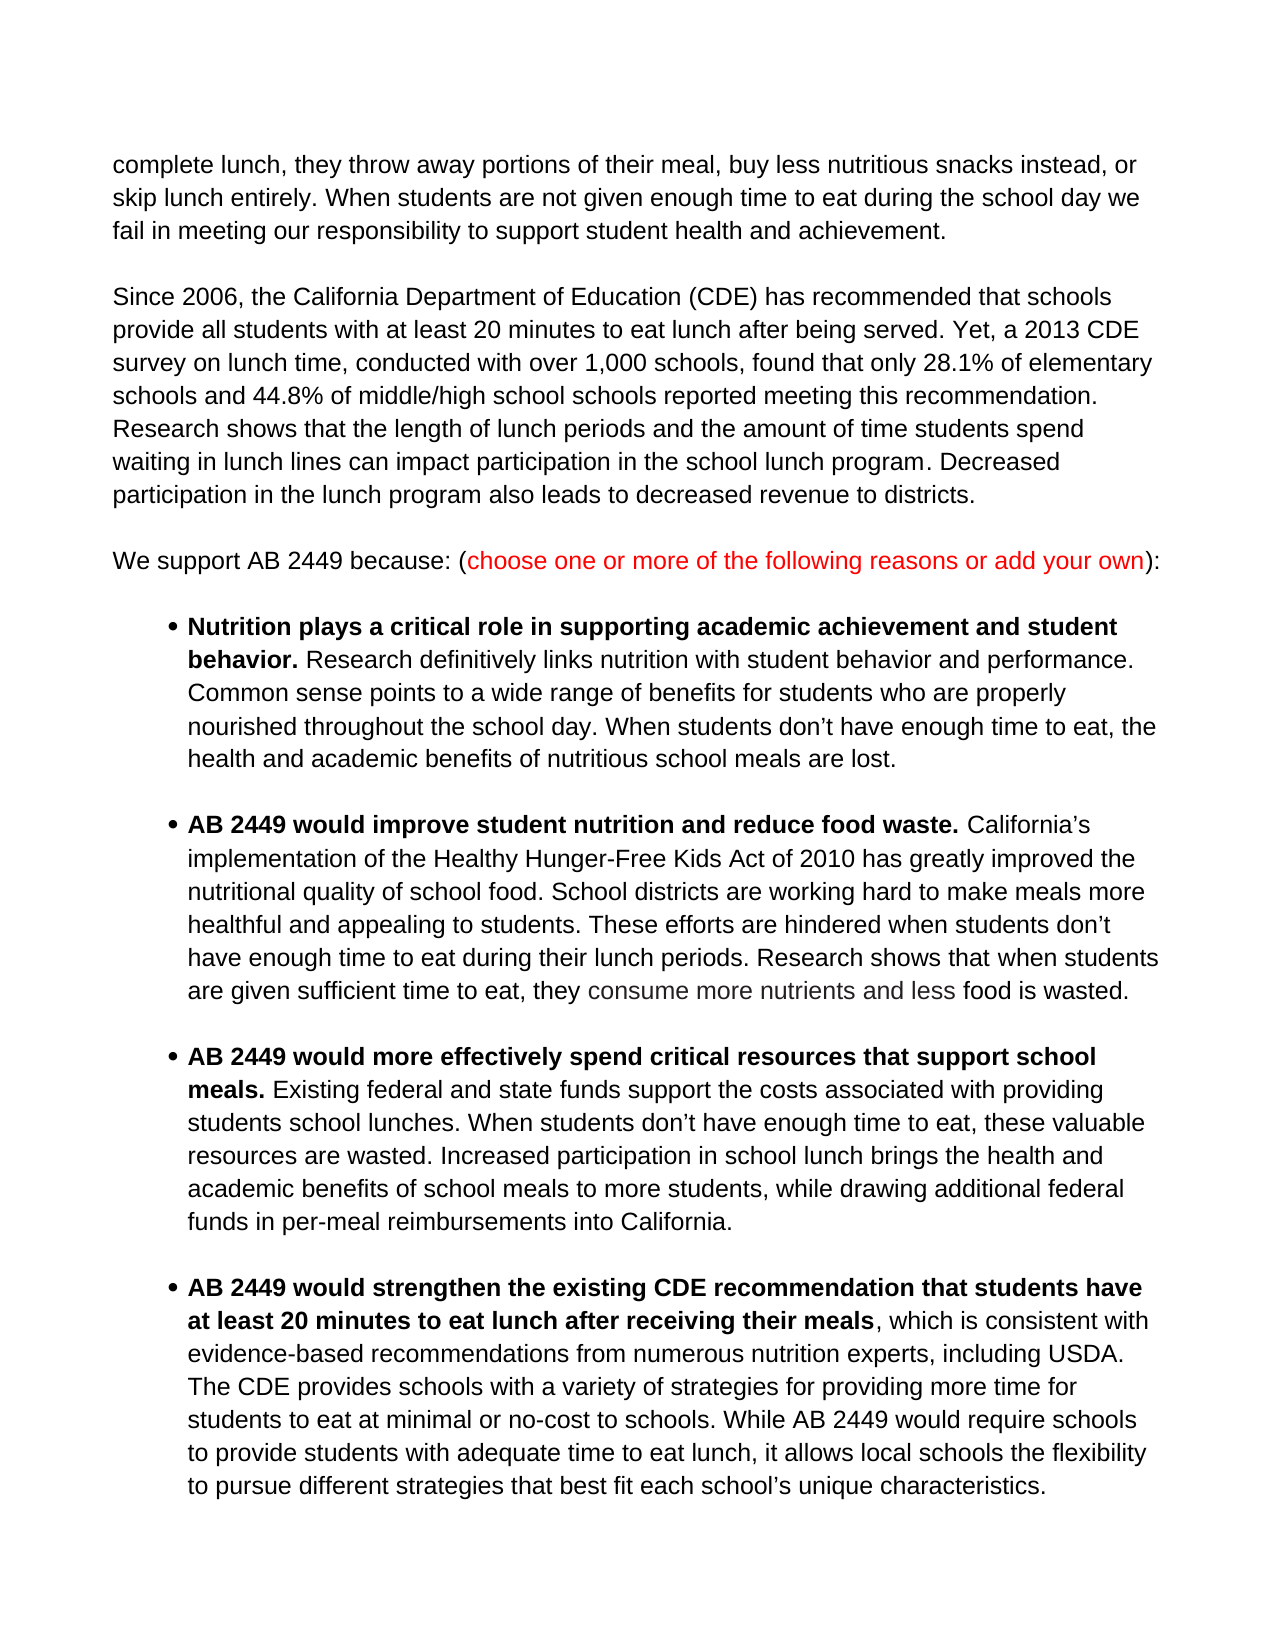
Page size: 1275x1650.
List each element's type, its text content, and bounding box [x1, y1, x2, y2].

list AB 2449 would more effectively spend critical resources that support school meals. Existing federal and state funds support the costs associated with providing students school lunches. When students don’t have enough time to eat, these valuable resources are wasted. Increased participation in school lunch brings the health and academic benefits of school meals to more students, while drawing additional federal funds in per-meal reimbursements into California. [169, 1042, 1162, 1236]
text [112, 150, 1162, 245]
text Since 2006, the California Department of Education (CDE) has recommended that schools provide all students with at least 20 minutes to eat lunch after being served. Yet, a 2013 CDE survey on lunch time, conducted with over 1,000 schools, found that only 28.1% of elementary schools and 44.8% of middle/high school schools reported meeting this recommendation. Research shows that the length of lunch periods and the amount of time students spend waiting in lunch lines can impact participation in the school lunch program. Decreased participation in the lunch program also leads to decreased revenue to districts. [112, 282, 1162, 509]
list AB 2449 would strengthen the existing CDE recommendation that students have at least 20 minutes to eat lunch after receiving their meals, which is consistent with evidence-based recommendations from numerous nutrition experts, including USDA. The CDE provides schools with a variety of strategies for providing more time for students to eat at minimal or no-cost to schools. While AB 2449 would require schools to provide students with adequate time to eat lunch, it allows local schools the flexibility to pursue different strategies that best fit each school’s unique characteristics. [169, 1273, 1162, 1500]
list AB 2449 would improve student nutrition and reduce food waste. California’s implementation of the Healthy Hunger-Free Kids Act of 2010 has greatly improved the nutritional quality of school food. School districts are working hard to make meals more healthful and appealing to students. These efforts are hindered when students don’t have enough time to eat during their lunch periods. Research shows that when students are given sufficient time to eat, they consume more nutrients and less food is wasted. [169, 811, 1162, 1004]
text We support AB 2449 because: (choose one or more of the following reasons or add your own): [112, 546, 1162, 575]
list Nutrition plays a critical role in supporting academic achievement and student behavior. Research definitively links nutrition with student behavior and performance. Common sense points to a wide range of benefits for students who are properly nourished throughout the school day. When students don’t have enough time to eat, the health and academic benefits of nutritious school meals are lost. [169, 612, 1162, 773]
